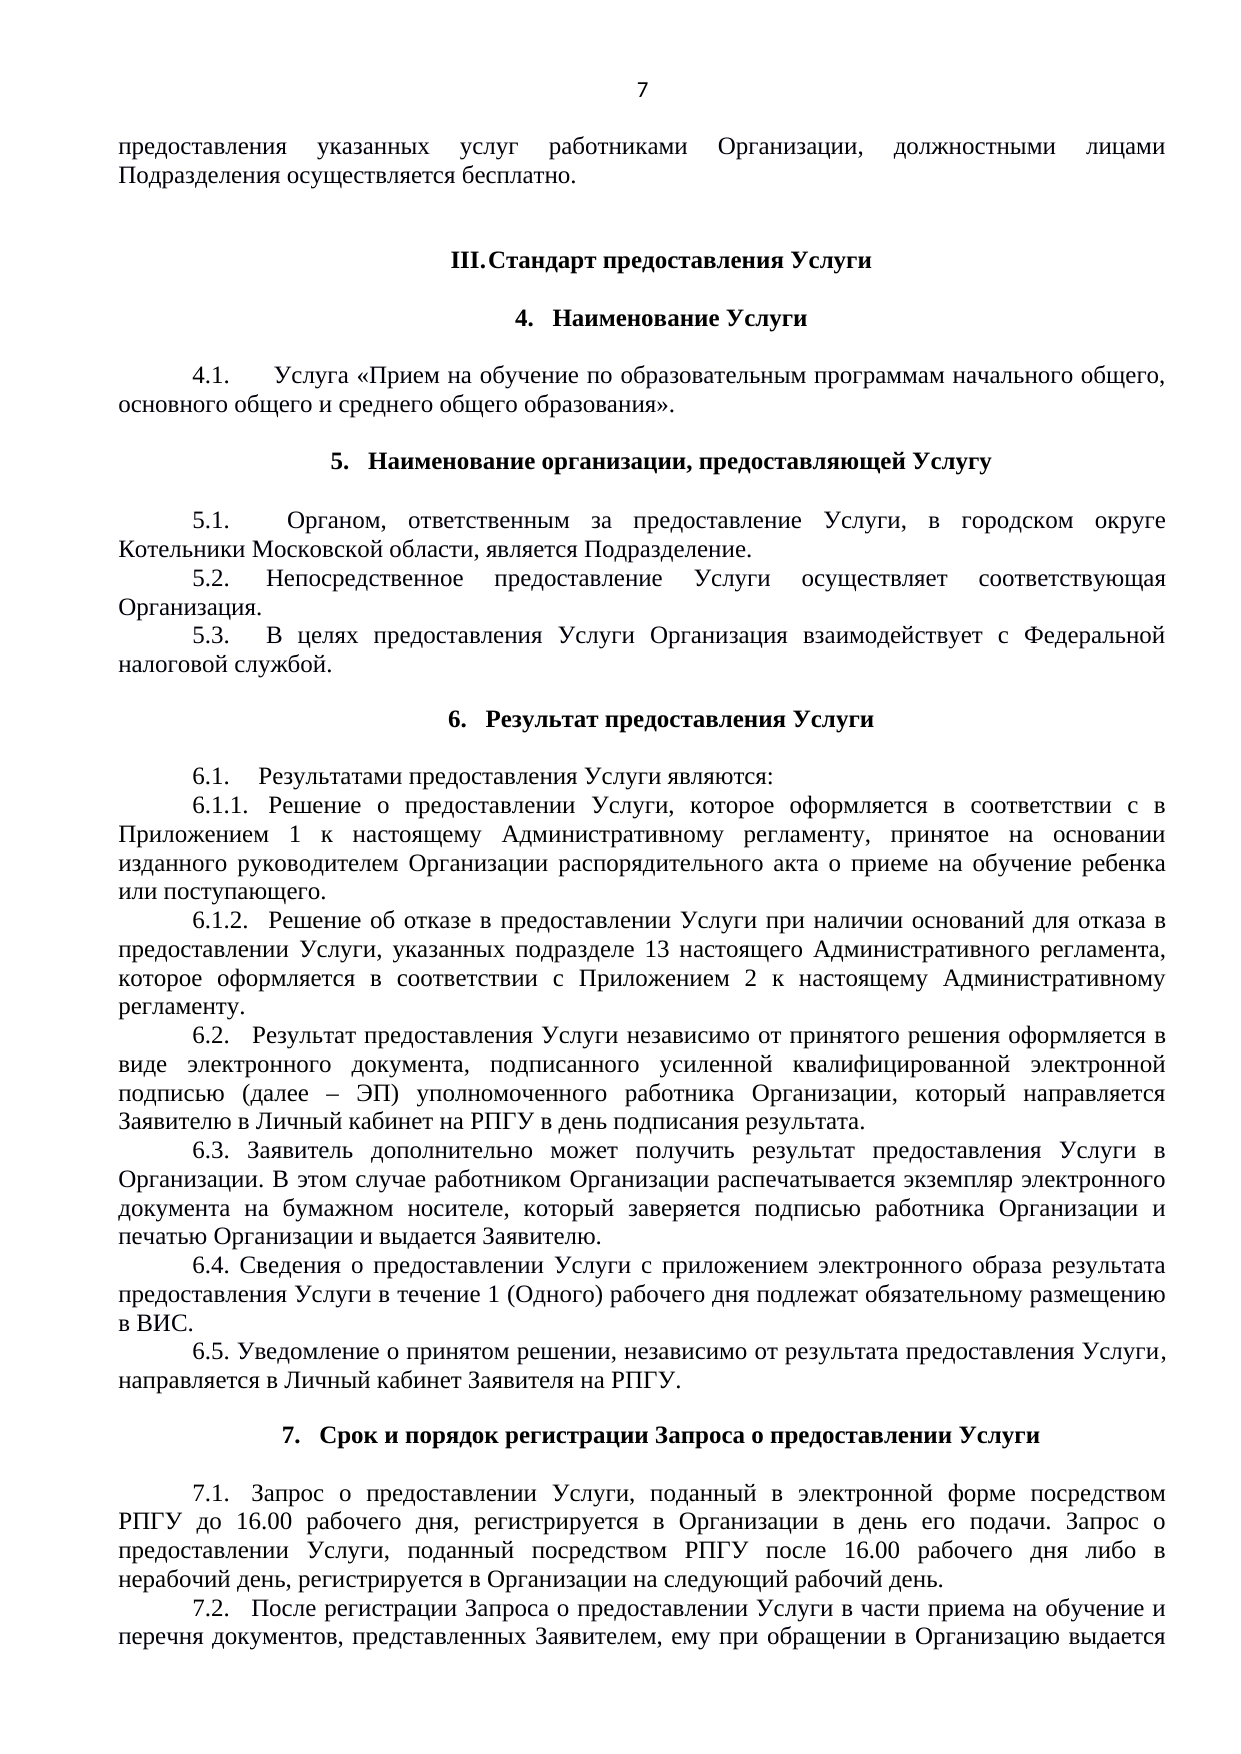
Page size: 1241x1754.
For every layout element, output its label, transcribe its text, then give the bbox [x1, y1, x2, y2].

list Запрос о предоставлении Услуги, поданный в электронной форме посредством РПГУ до 16.00 рабочего дня, регистрируется в Организации в день его подачи. Запрос о предоставлении Услуги, поданный посредством РПГУ после 16.00 рабочего дня либо в нерабочий день, регистрируется в Организации на следующий рабочий день. [118, 1478, 1167, 1593]
list Результат предоставления Услуги независимо от принятого решения оформляется в виде электронного документа, подписанного усиленной квалифицированной электронной подписью (далее – ЭП) уполномоченного работника Организации, который направляется Заявителю в Личный кабинет на РПГУ в день подписания результата. [118, 1020, 1167, 1135]
list Решение об отказе в предоставлении Услуги при наличии оснований для отказа в предоставлении Услуги, указанных подразделе 13 настоящего Административного регламента, которое оформляется в соответствии с Приложением 2 к настоящему Административному регламенту. [118, 905, 1167, 1020]
subtitle Срок и порядок регистрации Запроса о предоставлении Услуги [156, 1420, 1167, 1449]
list Услуга «Прием на обучение по образовательным программам начального общего, основного общего и среднего общего образования». [118, 360, 1167, 418]
list Результатами предоставления Услуги являются: [118, 761, 1167, 790]
list Непосредственное предоставление Услуги осуществляет соответствующая Организация. [118, 563, 1167, 620]
text 6.4. Сведения о предоставлении Услуги с приложением электронного образа результата предоставления Услуги в течение 1 (Одного) рабочего дня подлежат обязательному размещению в ВИС. [118, 1250, 1167, 1336]
subtitle Наименование Услуги [156, 303, 1167, 331]
text 6.5. Уведомление о принятом решении, независимо от результата предоставления Услуги, направляется в Личный кабинет Заявителя на РПГУ. [118, 1336, 1167, 1394]
list В целях предоставления Услуги Организация взаимодействует с Федеральной налоговой службой. [118, 620, 1167, 678]
subtitle Наименование организации, предоставляющей Услугу [156, 446, 1167, 475]
list Решение о предоставлении Услуги, которое оформляется в соответствии с в Приложением 1 к настоящему Административному регламенту, принятое на основании изданного руководителем Организации распорядительного акта о приеме на обучение ребенка или поступающего. [118, 790, 1167, 905]
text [118, 131, 1167, 188]
subtitle Стандарт предоставления Услуги [156, 245, 1167, 274]
list Органом, ответственным за предоставление Услуги, в городском округе Котельники Московской области, является Подразделение. [118, 505, 1167, 563]
subtitle Результат предоставления Услуги [156, 704, 1167, 733]
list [118, 1593, 1167, 1650]
text 6.3. Заявитель дополнительно может получить результат предоставления Услуги в Организации. В этом случае работником Организации распечатывается экземпляр электронного документа на бумажном носителе, который заверяется подписью работника Организации и печатью Организации и выдается Заявителю. [118, 1135, 1167, 1250]
